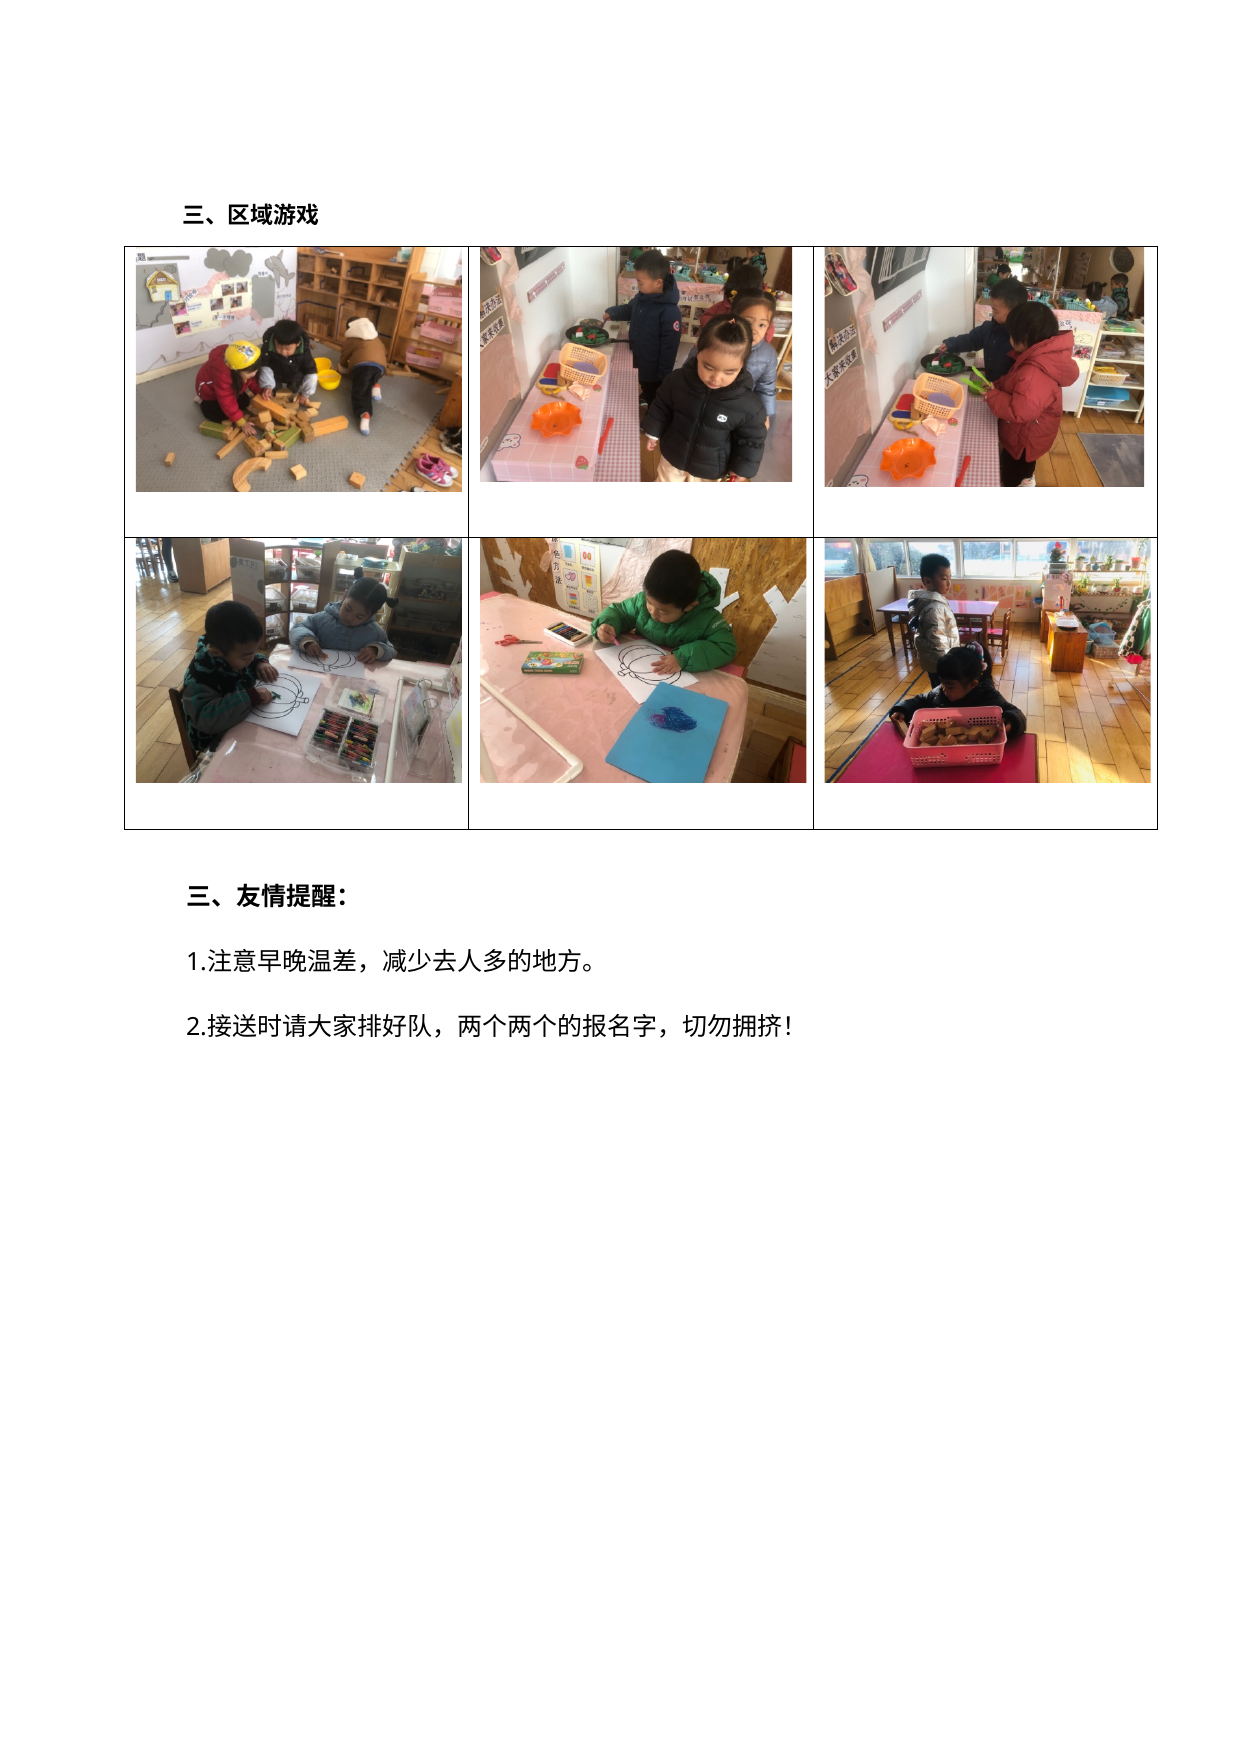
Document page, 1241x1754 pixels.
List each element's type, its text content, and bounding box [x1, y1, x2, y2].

picture [480, 247, 793, 482]
picture [824, 538, 1151, 783]
picture [135, 538, 462, 783]
text 三、区域游戏 [136, 181, 1104, 246]
picture [824, 247, 1145, 487]
picture [135, 247, 462, 492]
table_cell [125, 538, 468, 828]
text 2.接送时请大家排好队，两个两个的报名字，切勿拥挤！ [186, 992, 1104, 1057]
table_header [469, 247, 813, 537]
table_cell [814, 538, 1157, 828]
table_header [125, 247, 468, 537]
text 三、友情提醒： [136, 862, 1104, 927]
table_cell [469, 538, 813, 828]
picture [480, 538, 807, 783]
text 1.注意早晚温差，减少去人多的地方。 [186, 927, 1104, 992]
table_header [814, 247, 1157, 537]
